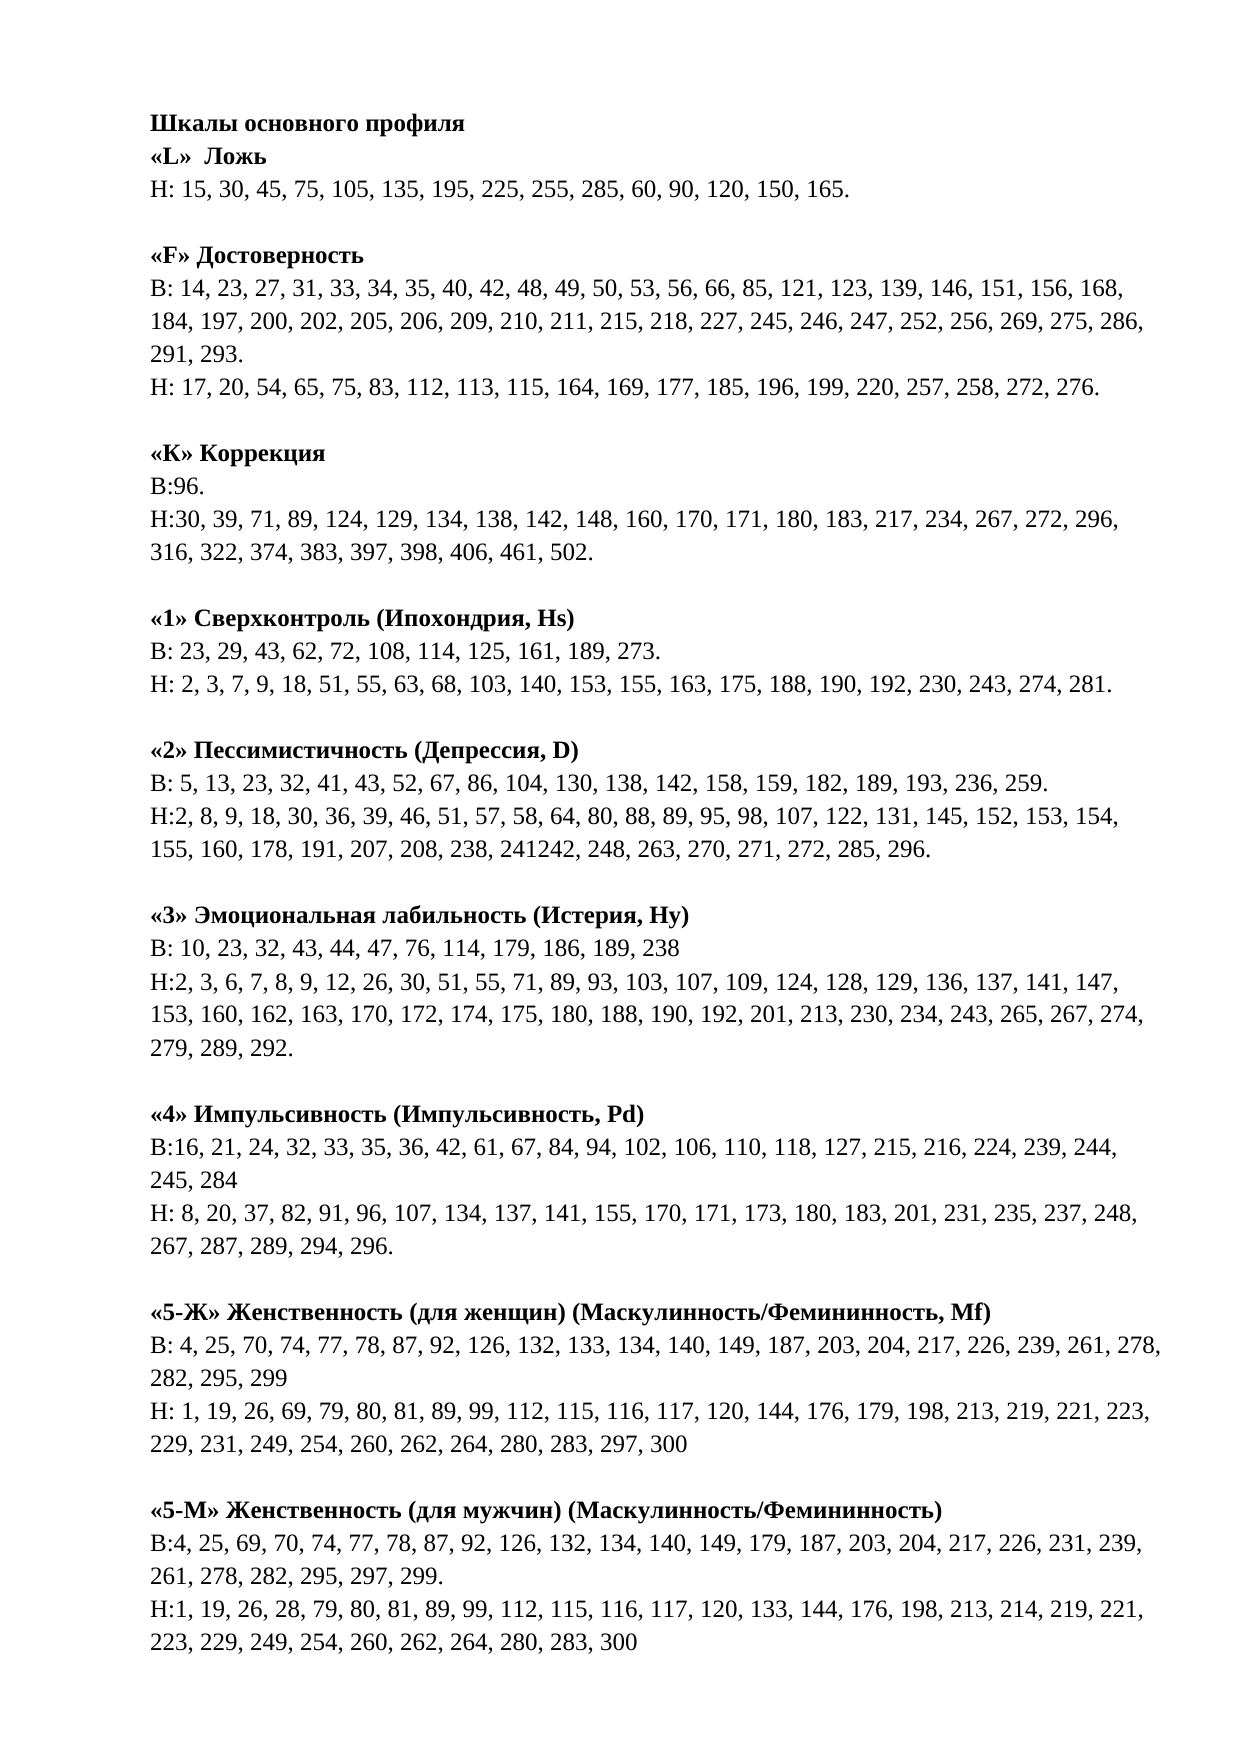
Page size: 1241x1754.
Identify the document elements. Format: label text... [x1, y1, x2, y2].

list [150, 141, 1165, 1656]
list Шкалы основного профиля [150, 75, 1165, 137]
